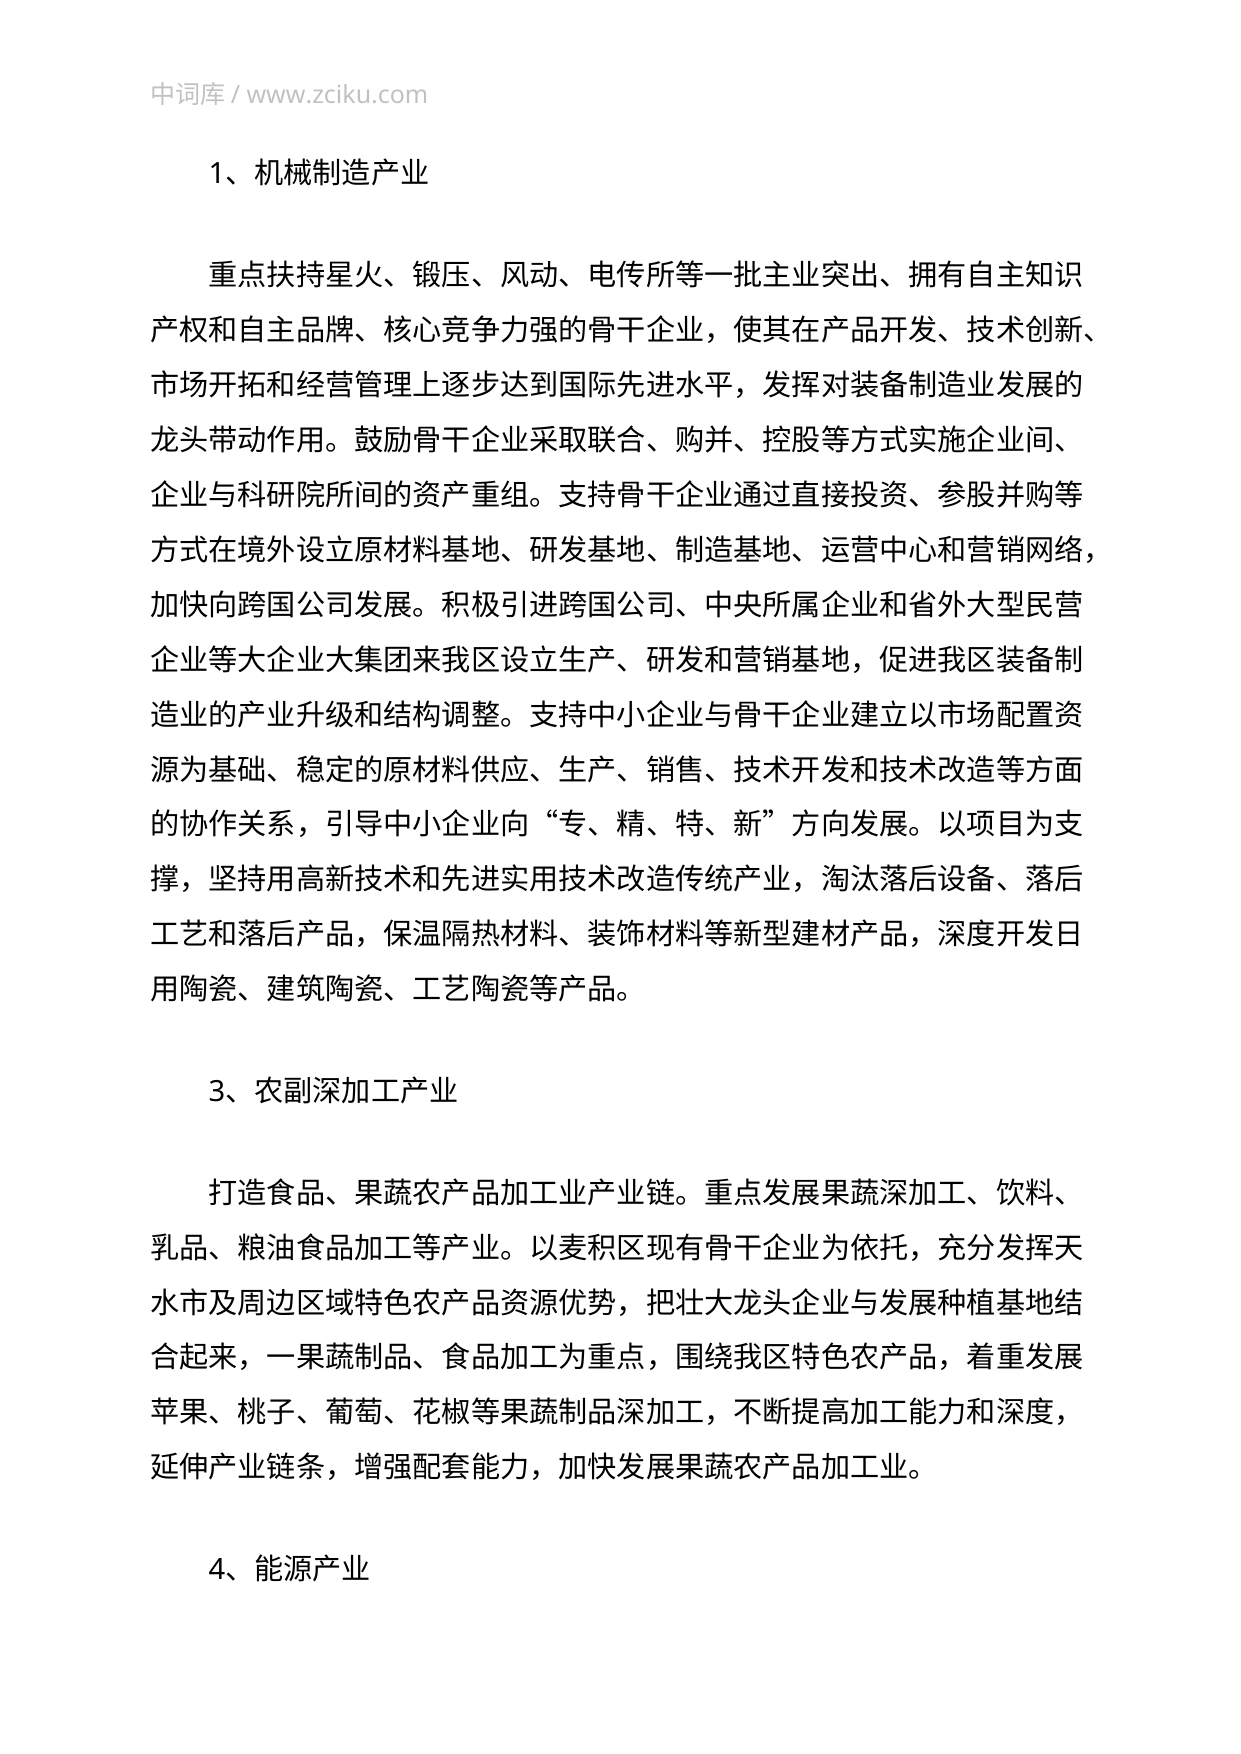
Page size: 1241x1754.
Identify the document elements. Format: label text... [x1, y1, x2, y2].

text 1、机械制造产业 [150, 150, 1090, 192]
text 3、农副深加工产业 [150, 1067, 1090, 1110]
text 重点扶持星火、锻压、风动、电传所等一批主业突出、拥有自主知识产权和自主品牌、核心竞争力强的骨干企业，使其在产品开发、技术创新、市场开拓和经营管理上逐步达到国际先进水平，发挥对装备制造业发展的龙头带动作用。鼓励骨干企业采取联合、购并、控股等方式实施企业间、企业与科研院所间的资产重组。支持骨干企业通过直接投资、参股并购等方式在境外设立原材料基地、研发基地、制造基地、运营中心和营销网络，加快向跨国公司发展。积极引进跨国公司、中央所属企业和省外大型民营企业等大企业大集团来我区设立生产、研发和营销基地，促进我区装备制造业的产业升级和结构调整。支持中小企业与骨干企业建立以市场配置资源为基础、稳定的原材料供应、生产、销售、技术开发和技术改造等方面的协作关系，引导中小企业向“专、精、特、新”方向发展。以项目为支撑，坚持用高新技术和先进实用技术改造传统产业，淘汰落后设备、落后工艺和落后产品，保温隔热材料、装饰材料等新型建材产品，深度开发日用陶瓷、建筑陶瓷、工艺陶瓷等产品。 [150, 252, 1090, 1008]
text 4、能源产业 [150, 1546, 1090, 1588]
text 打造食品、果蔬农产品加工业产业链。重点发展果蔬深加工、饮料、乳品、粮油食品加工等产业。以麦积区现有骨干企业为依托，充分发挥天水市及周边区域特色农产品资源优势，把壮大龙头企业与发展种植基地结合起来，一果蔬制品、食品加工为重点，围绕我区特色农产品，着重发展苹果、桃子、葡萄、花椒等果蔬制品深加工，不断提高加工能力和深度，延伸产业链条，增强配套能力，加快发展果蔬农产品加工业。 [150, 1169, 1090, 1486]
